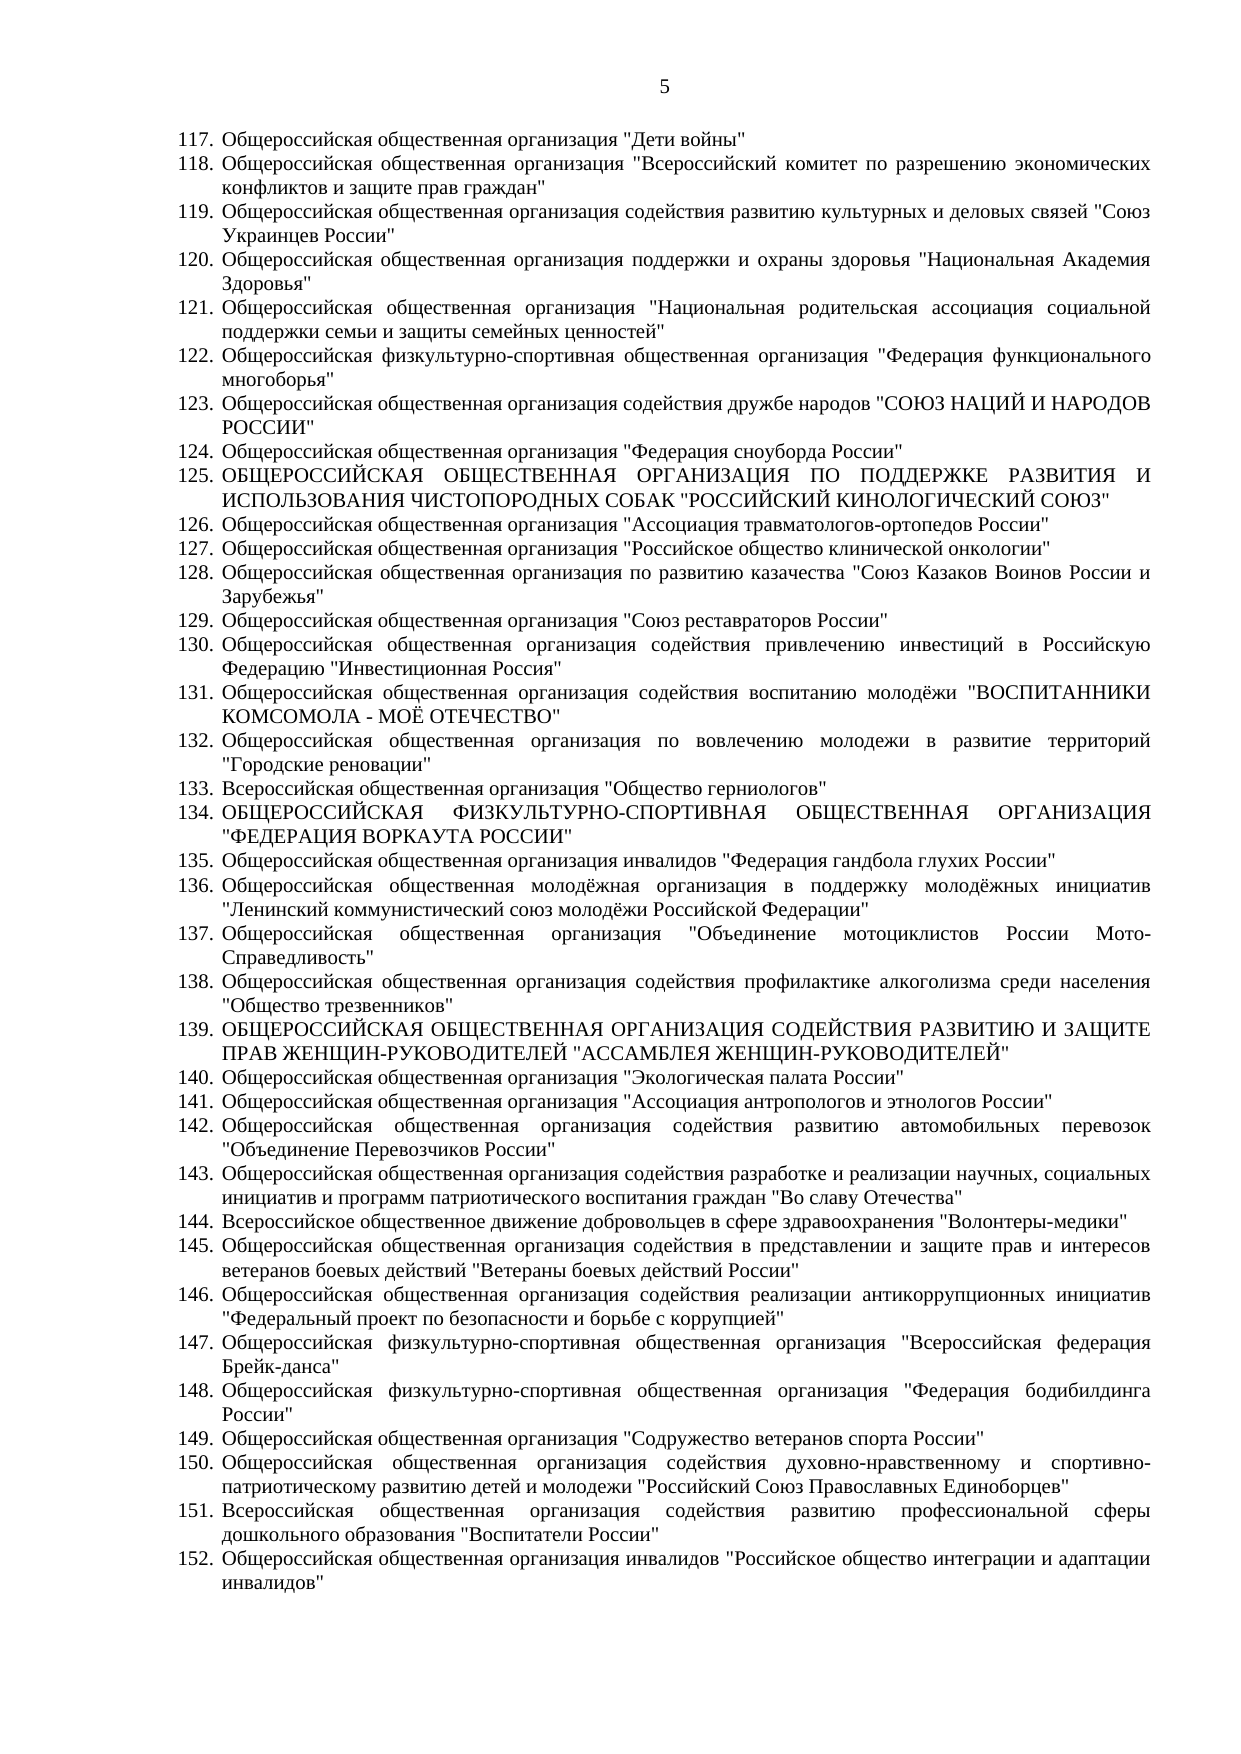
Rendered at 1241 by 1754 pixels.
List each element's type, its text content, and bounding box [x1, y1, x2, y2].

list Общероссийская общественная организация поддержки и охраны здоровья "Национальная Академия Здоровья" [177, 247, 1152, 295]
list Общероссийская физкультурно-спортивная общественная организация "Федерация функционального многоборья" [177, 343, 1152, 391]
list Общероссийская общественная организация "Содружество ветеранов спорта России" [177, 1426, 1152, 1450]
list Общероссийская общественная молодёжная организация в поддержку молодёжных инициатив "Ленинский коммунистический союз молодёжи Российской Федерации" [177, 872, 1152, 921]
list Всероссийское общественное движение добровольцев в сфере здравоохранения "Волонтеры-медики" [177, 1209, 1152, 1233]
list ОБЩЕРОССИЙСКАЯ ФИЗКУЛЬТУРНО-СПОРТИВНАЯ ОБЩЕСТВЕННАЯ ОРГАНИЗАЦИЯ "ФЕДЕРАЦИЯ ВОРКАУТА РОССИИ" [177, 800, 1152, 848]
list Всероссийская общественная организация "Общество герниологов" [177, 776, 1152, 800]
list Общероссийская общественная организация содействия воспитанию молодёжи "ВОСПИТАННИКИ КОМСОМОЛА - МОЁ ОТЕЧЕСТВО" [177, 680, 1152, 728]
list Общероссийская общественная организация "Российское общество клинической онкологии" [177, 536, 1152, 560]
list Всероссийская общественная организация содействия развитию профессиональной сферы дошкольного образования "Воспитатели России" [177, 1498, 1152, 1546]
list Общероссийская общественная организация содействия развитию культурных и деловых связей "Союз Украинцев России" [177, 199, 1152, 247]
list Общероссийская общественная организация содействия духовно-нравственному и спортивно-патриотическому развитию детей и молодежи "Российский Союз Православных Единоборцев" [177, 1450, 1152, 1498]
list Общероссийская общественная организация содействия реализации антикоррупционных инициатив "Федеральный проект по безопасности и борьбе с коррупцией" [177, 1282, 1152, 1330]
list Общероссийская общественная организация "Объединение мотоциклистов России Мото-Справедливость" [177, 921, 1152, 969]
list Общероссийская общественная организация "Ассоциация травматологов-ортопедов России" [177, 512, 1152, 536]
list Общероссийская общественная организация содействия профилактике алкоголизма среди населения "Общество трезвенников" [177, 969, 1152, 1017]
list Общероссийская общественная организация "Союз реставраторов России" [177, 608, 1152, 632]
list Общероссийская общественная организация "Ассоциация антропологов и этнологов России" [177, 1089, 1152, 1113]
list Общероссийская физкультурно-спортивная общественная организация "Всероссийская федерация Брейк-данса" [177, 1330, 1152, 1378]
list Общероссийская общественная организация "Национальная родительская ассоциация социальной поддержки семьи и защиты семейных ценностей" [177, 295, 1152, 343]
list Общероссийская общественная организация "Экологическая палата России" [177, 1065, 1152, 1089]
list Общероссийская общественная организация по вовлечению молодежи в развитие территорий "Городские реновации" [177, 728, 1152, 776]
list Общероссийская общественная организация "Федерация сноуборда России" [177, 439, 1152, 463]
list Общероссийская физкультурно-спортивная общественная организация "Федерация бодибилдинга России" [177, 1378, 1152, 1426]
list Общероссийская общественная организация инвалидов "Федерация гандбола глухих России" [177, 848, 1152, 872]
list Общероссийская общественная организация "Дети войны" [177, 127, 1152, 151]
list Общероссийская общественная организация содействия привлечению инвестиций в Российскую Федерацию "Инвестиционная Россия" [177, 632, 1152, 680]
list Общероссийская общественная организация по развитию казачества "Союз Казаков Воинов России и Зарубежья" [177, 560, 1152, 608]
list Общероссийская общественная организация содействия разработке и реализации научных, социальных инициатив и программ патриотического воспитания граждан "Во славу Отечества" [177, 1161, 1152, 1209]
list Общероссийская общественная организация "Всероссийский комитет по разрешению экономических конфликтов и защите прав граждан" [177, 151, 1152, 199]
list Общероссийская общественная организация содействия дружбе народов "СОЮЗ НАЦИЙ И НАРОДОВ РОССИИ" [177, 391, 1152, 439]
list ОБЩЕРОССИЙСКАЯ ОБЩЕСТВЕННАЯ ОРГАНИЗАЦИЯ ПО ПОДДЕРЖКЕ РАЗВИТИЯ И ИСПОЛЬЗОВАНИЯ ЧИСТОПОРОДНЫХ СОБАК "РОССИЙСКИЙ КИНОЛОГИЧЕСКИЙ СОЮЗ" [177, 463, 1152, 512]
list ОБЩЕРОССИЙСКАЯ ОБЩЕСТВЕННАЯ ОРГАНИЗАЦИЯ СОДЕЙСТВИЯ РАЗВИТИЮ И ЗАЩИТЕ ПРАВ ЖЕНЩИН-РУКОВОДИТЕЛЕЙ "АССАМБЛЕЯ ЖЕНЩИН-РУКОВОДИТЕЛЕЙ" [177, 1017, 1152, 1065]
list Общероссийская общественная организация содействия развитию автомобильных перевозок "Объединение Перевозчиков России" [177, 1113, 1152, 1161]
list Общероссийская общественная организация инвалидов "Российское общество интеграции и адаптации инвалидов" [177, 1546, 1152, 1594]
list Общероссийская общественная организация содействия в представлении и защите прав и интересов ветеранов боевых действий "Ветераны боевых действий России" [177, 1233, 1152, 1282]
